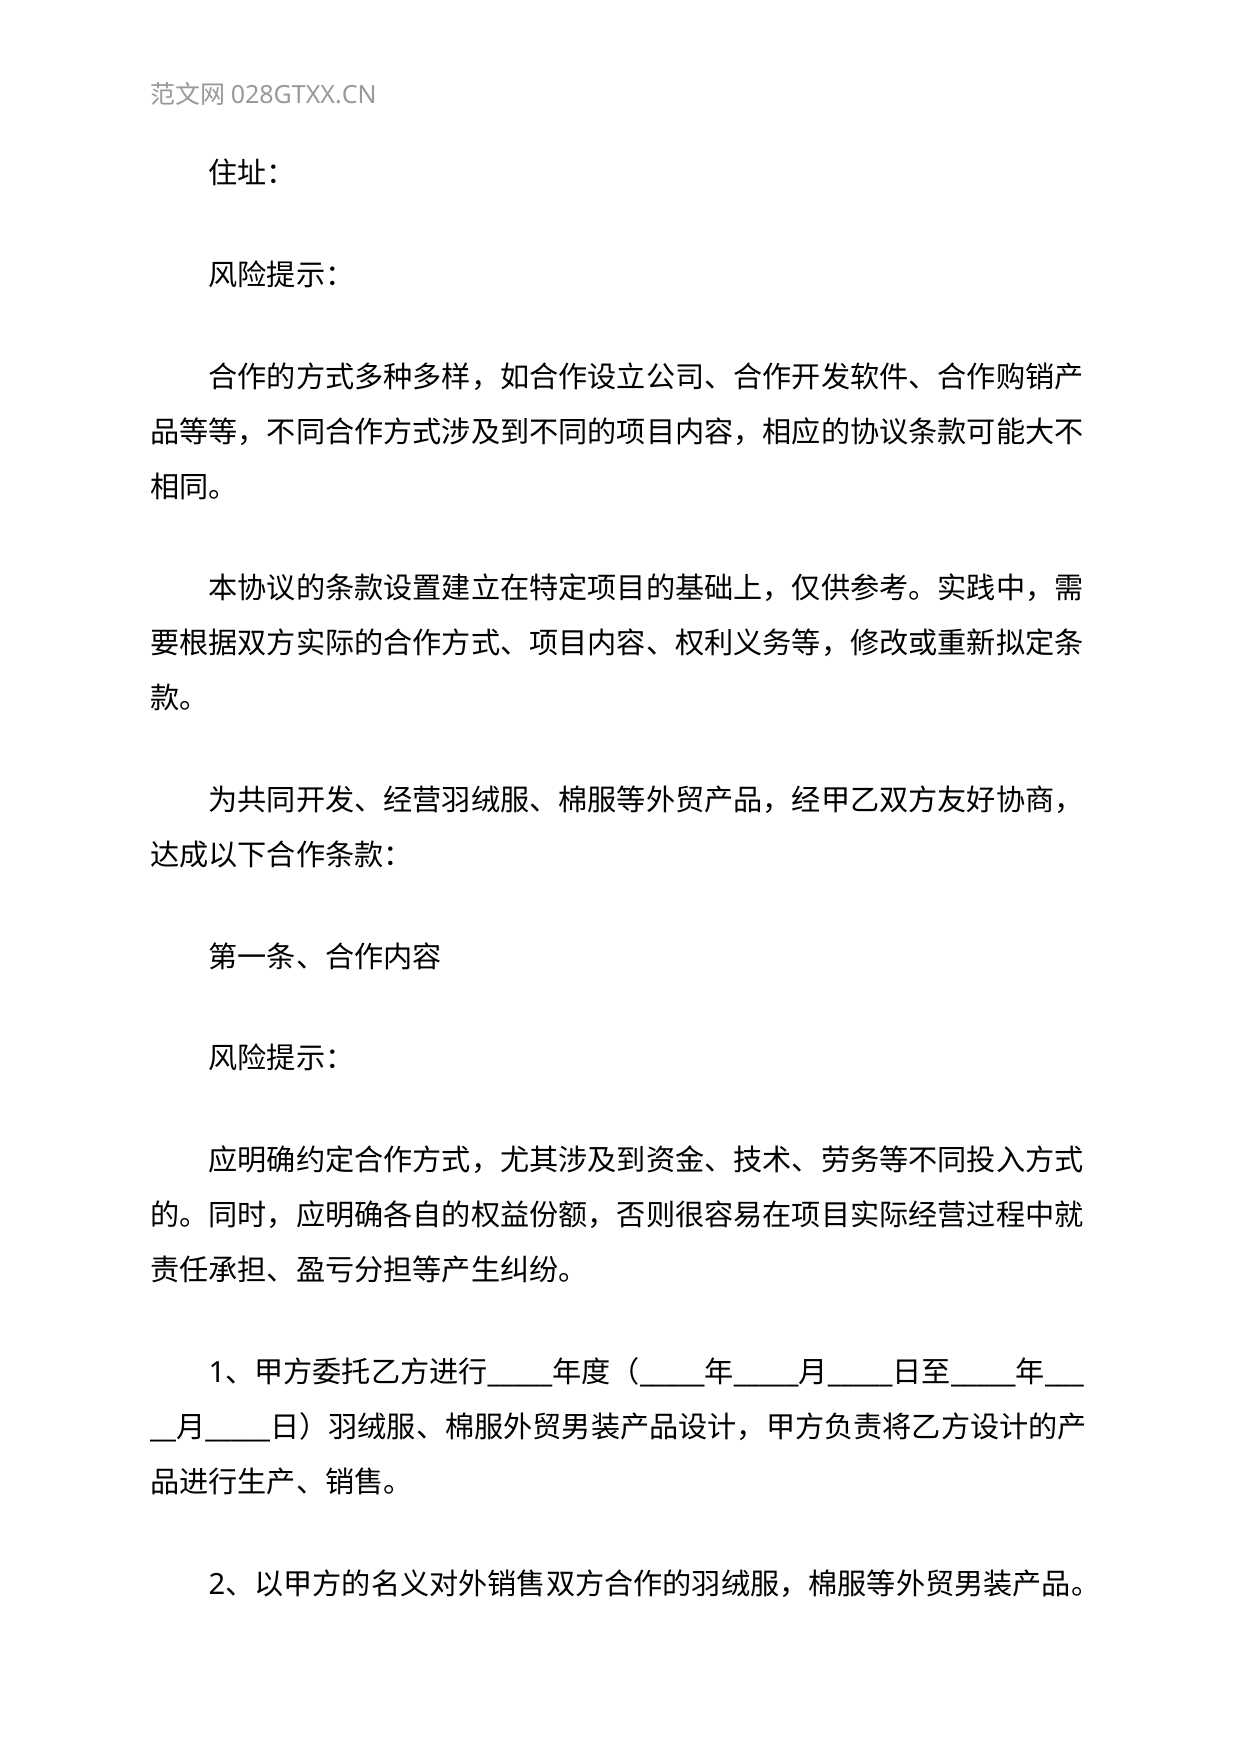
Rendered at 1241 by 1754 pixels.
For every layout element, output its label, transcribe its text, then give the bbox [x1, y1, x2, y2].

text 住址： [150, 150, 1090, 192]
text 应明确约定合作方式，尤其涉及到资金、技术、劳务等不同投入方式的。同时，应明确各自的权益份额，否则很容易在项目实际经营过程中就责任承担、盈亏分担等产生纠纷。 [150, 1137, 1090, 1289]
text 第一条、合作内容 [150, 933, 1090, 976]
text 本协议的条款设置建立在特定项目的基础上，仅供参考。实践中，需要根据双方实际的合作方式、项目内容、权利义务等，修改或重新拟定条款。 [150, 565, 1090, 717]
text 风险提示： [150, 1035, 1090, 1077]
text 为共同开发、经营羽绒服、棉服等外贸产品，经甲乙双方友好协商，达成以下合作条款： [150, 777, 1090, 874]
text 1、甲方委托乙方进行_____年度（_____年_____月_____日至_____年_____月_____日）羽绒服、棉服外贸男装产品设计，甲方负责将乙方设计的产品进行生产、销售。 [150, 1348, 1090, 1501]
text 2、以甲方的名义对外销售双方合作的羽绒服，棉服等外贸男装产品。 [150, 1560, 1090, 1603]
text 合作的方式多种多样，如合作设立公司、合作开发软件、合作购销产品等等，不同合作方式涉及到不同的项目内容，相应的协议条款可能大不相同。 [150, 353, 1090, 506]
text 风险提示： [150, 252, 1090, 294]
